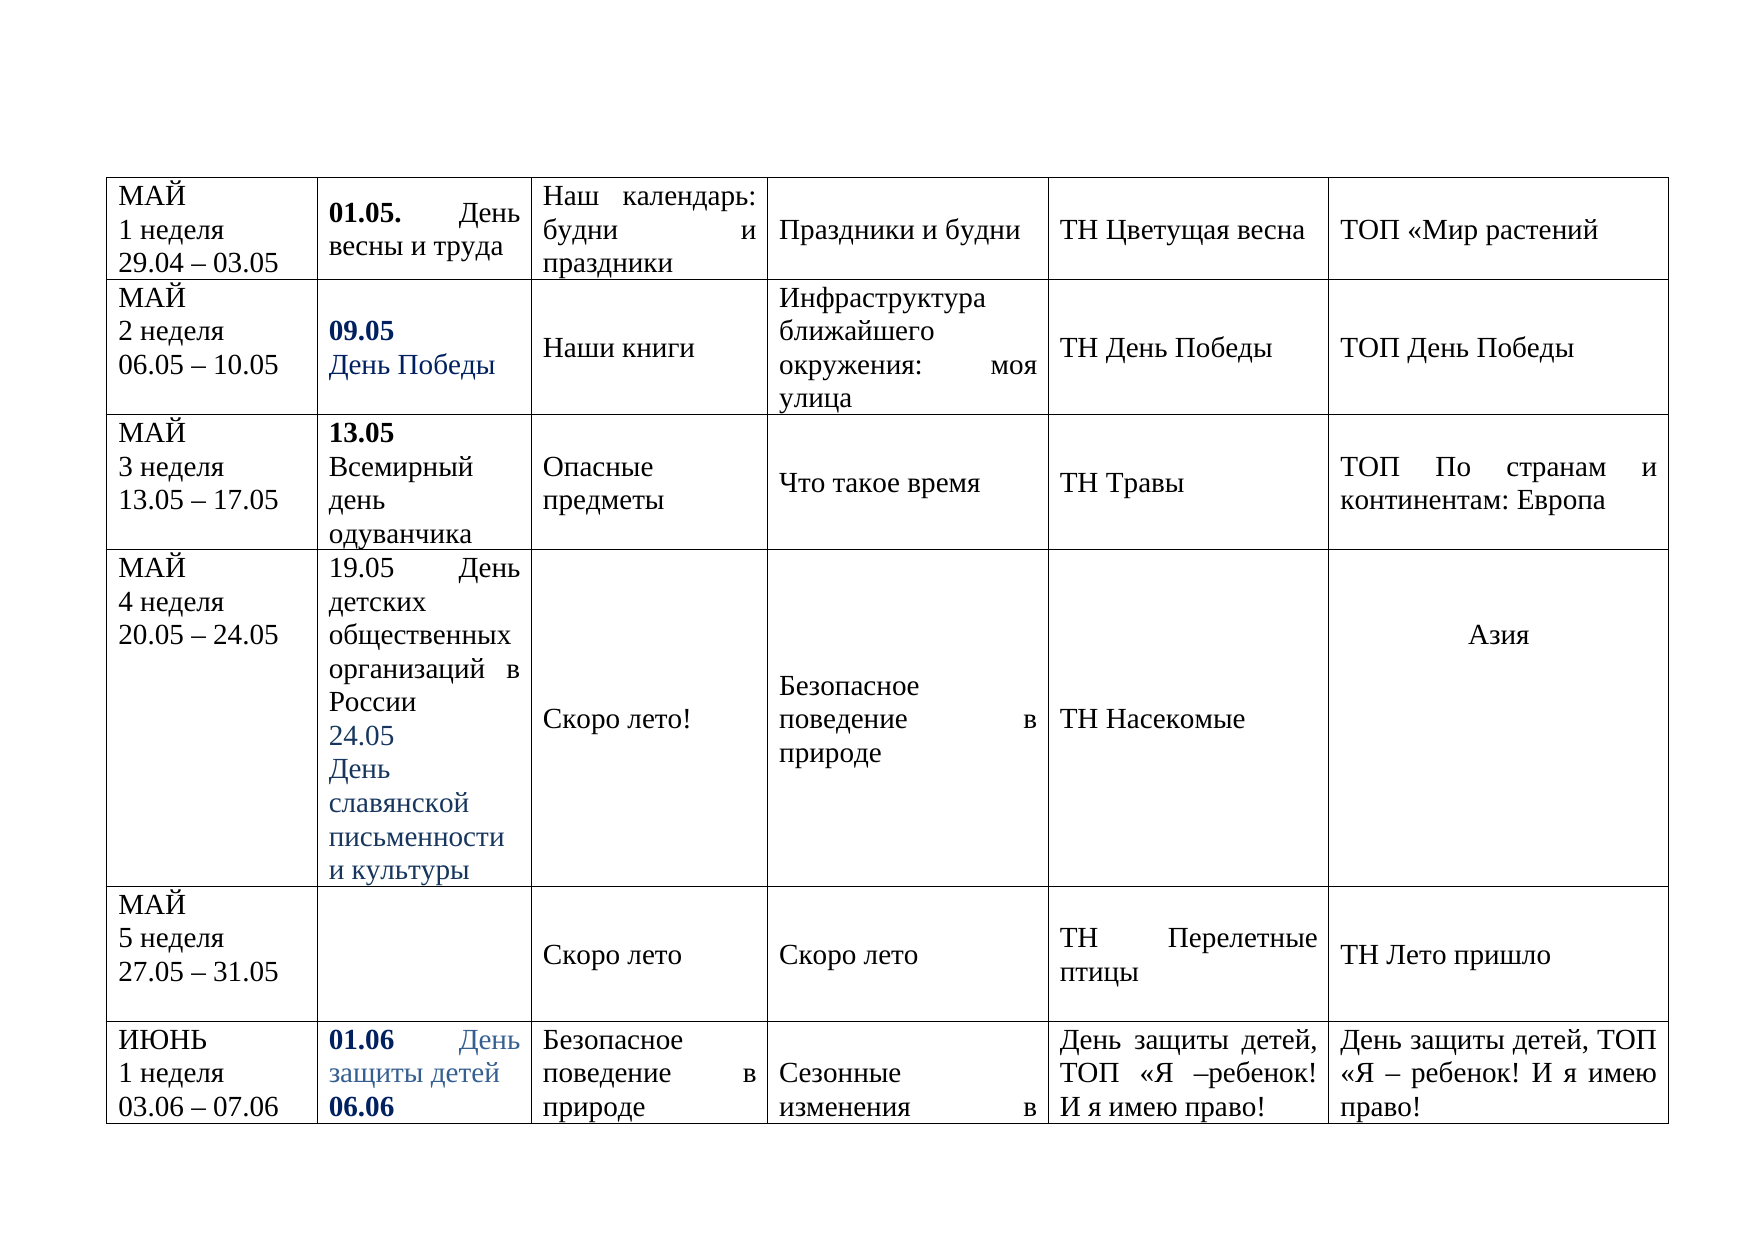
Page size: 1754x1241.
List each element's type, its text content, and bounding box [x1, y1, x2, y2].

table_cell Наши книги [532, 280, 767, 414]
table_cell Скоро лето! [532, 550, 767, 886]
table_cell Скоро лето [768, 887, 1048, 1021]
table_cell Опасные предметы [532, 415, 767, 549]
table_cell 09.05 День Победы [318, 280, 531, 414]
table_cell [318, 887, 531, 1021]
table_cell МАЙ 4 неделя 20.05 – 24.05 [107, 550, 317, 886]
table_cell ТН Насекомые [1049, 550, 1328, 886]
table_cell 19.05 День детских общественных организаций в России 24.05 День славянской письменности и культуры [318, 550, 531, 886]
table_cell Что такое время [768, 415, 1048, 549]
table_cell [1049, 1022, 1328, 1123]
table_cell МАЙ 2 неделя 06.05 – 10.05 [107, 280, 317, 414]
table_cell 01.05. День весны и труда [318, 178, 531, 279]
table_cell ТН Травы [1049, 415, 1328, 549]
table_cell Праздники и будни [768, 178, 1048, 279]
table_cell ТН Цветущая весна [1049, 178, 1328, 279]
table_cell 13.05 Всемирный день одуванчика [318, 415, 531, 549]
table_cell МАЙ 3 неделя 13.05 – 17.05 [107, 415, 317, 549]
table_cell ТН Лето пришло [1329, 887, 1668, 1021]
table_cell ТОП По странам и континентам: Европа [1329, 415, 1668, 549]
table_cell ТОП «Мир растений [1329, 178, 1668, 279]
table_cell Безопасное поведение в природе [768, 550, 1048, 886]
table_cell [107, 1022, 317, 1123]
table_cell МАЙ 5 неделя 27.05 – 31.05 [107, 887, 317, 1021]
table_cell Скоро лето [532, 887, 767, 1021]
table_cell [1329, 1022, 1668, 1123]
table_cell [318, 1022, 531, 1123]
table_cell ТН Перелетные птицы [1049, 887, 1328, 1021]
table_cell Наш календарь: будни и праздники [532, 178, 767, 279]
table_cell Азия [1329, 550, 1668, 886]
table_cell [768, 1022, 1048, 1123]
table_cell МАЙ 1 неделя 29.04 – 03.05 [107, 178, 317, 279]
table_cell ТОП День Победы [1329, 280, 1668, 414]
table_cell ТН День Победы [1049, 280, 1328, 414]
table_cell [532, 1022, 767, 1123]
table_cell Инфраструктура ближайшего окружения: моя улица [768, 280, 1048, 414]
